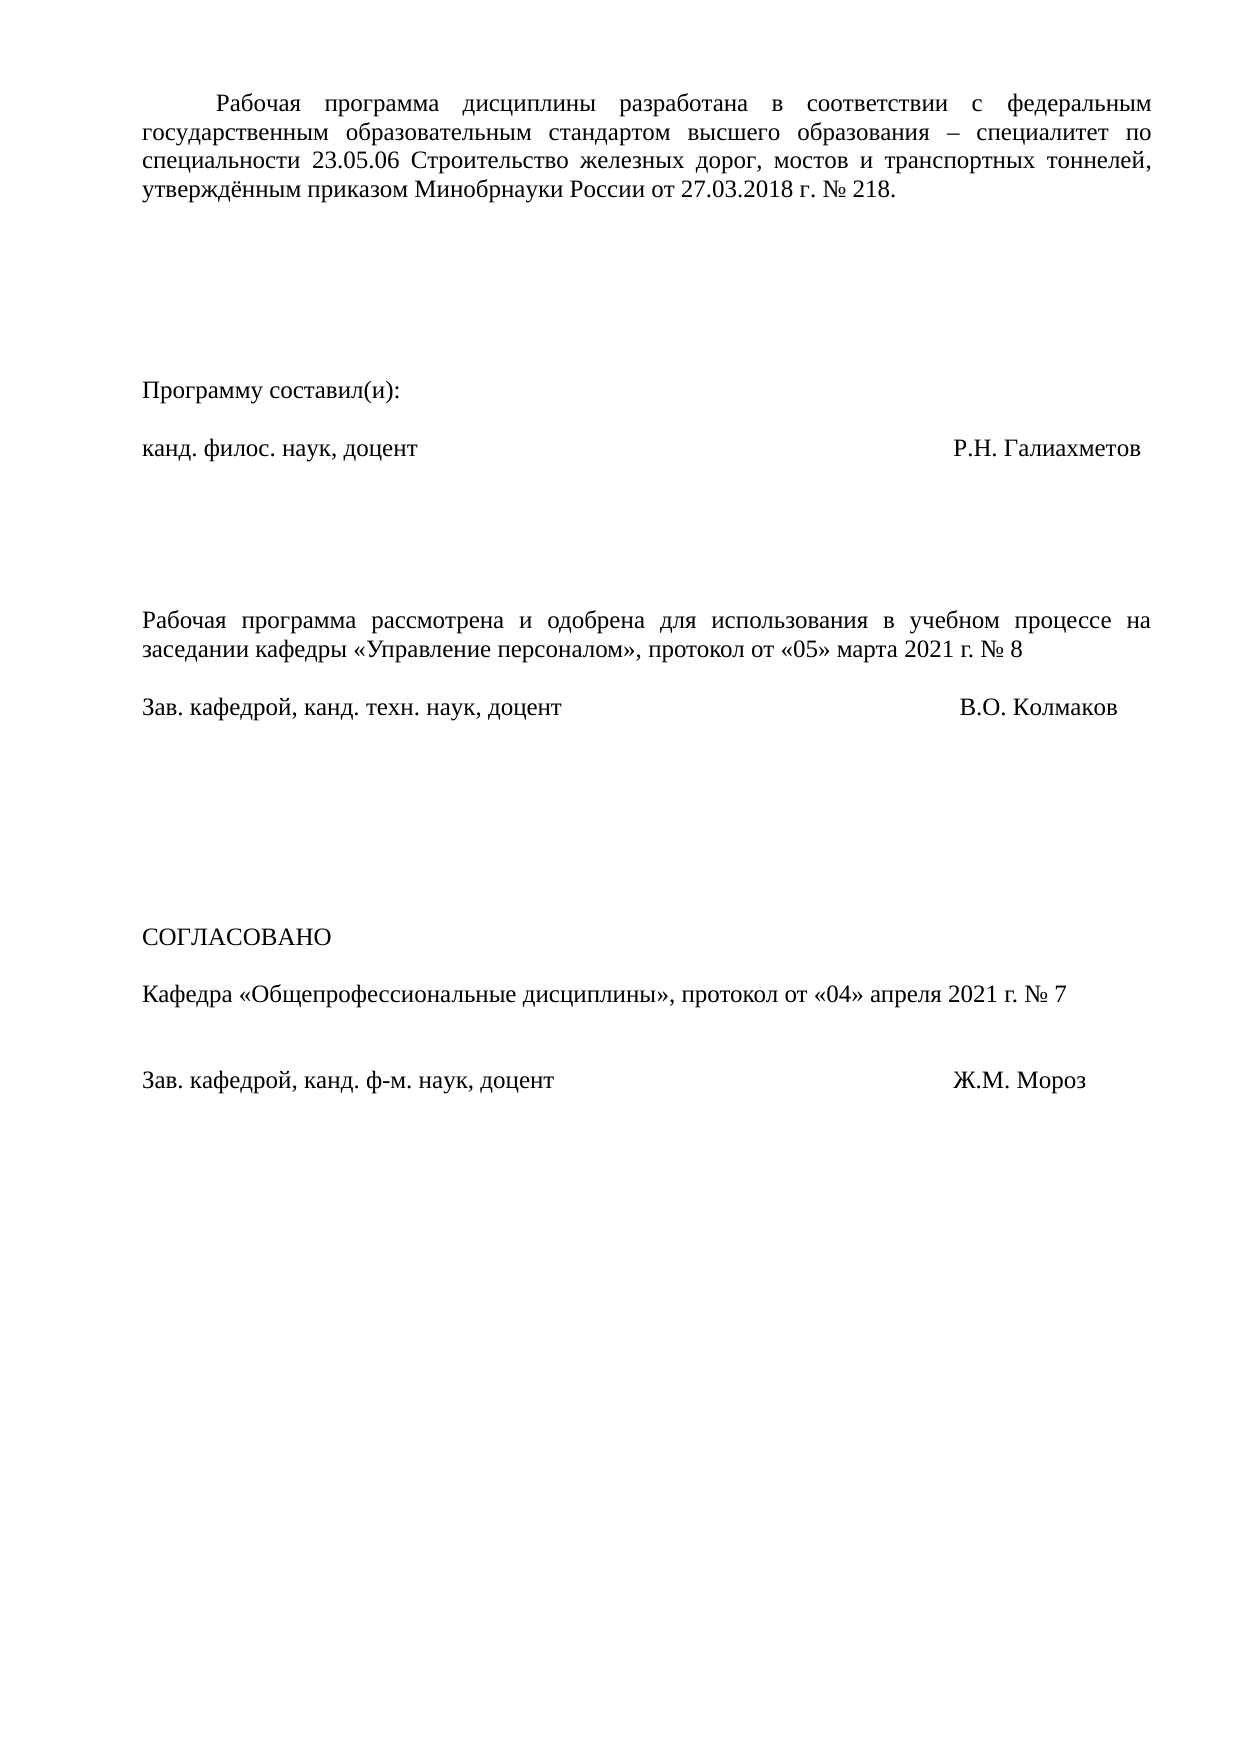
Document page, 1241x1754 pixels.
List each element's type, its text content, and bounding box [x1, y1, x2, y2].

text Зав. кафедрой, канд. техн. наук, доцент В.О. Колмаков [142, 692, 1152, 720]
text Зав. кафедрой, канд. ф-м. наук, доцент Ж.М. Мороз [142, 1065, 1152, 1094]
text СОГЛАСОВАНО [142, 922, 1152, 950]
text Рабочая программа дисциплины разработана в соответствии с федеральным государственным образовательным стандартом высшего образования – специалитет по специальности 23.05.06 Строительство железных дорог, мостов и транспортных тоннелей, утверждённым приказом Минобрнауки России от 27.03.2018 г. № 218. [142, 88, 1152, 203]
text Программу составил(и): [142, 375, 1152, 404]
text Кафедра «Общепрофессиональные дисциплины», протокол от «04» апреля 2021 г. № 7 [142, 979, 1152, 1008]
text Рабочая программа рассмотрена и одобрена для использования в учебном процессе на заседании кафедры «Управление персоналом», протокол от «05» марта 2021 г. № 8 [142, 605, 1152, 663]
text канд. филос. наук, доцент Р.Н. Галиахметов [142, 433, 1152, 462]
